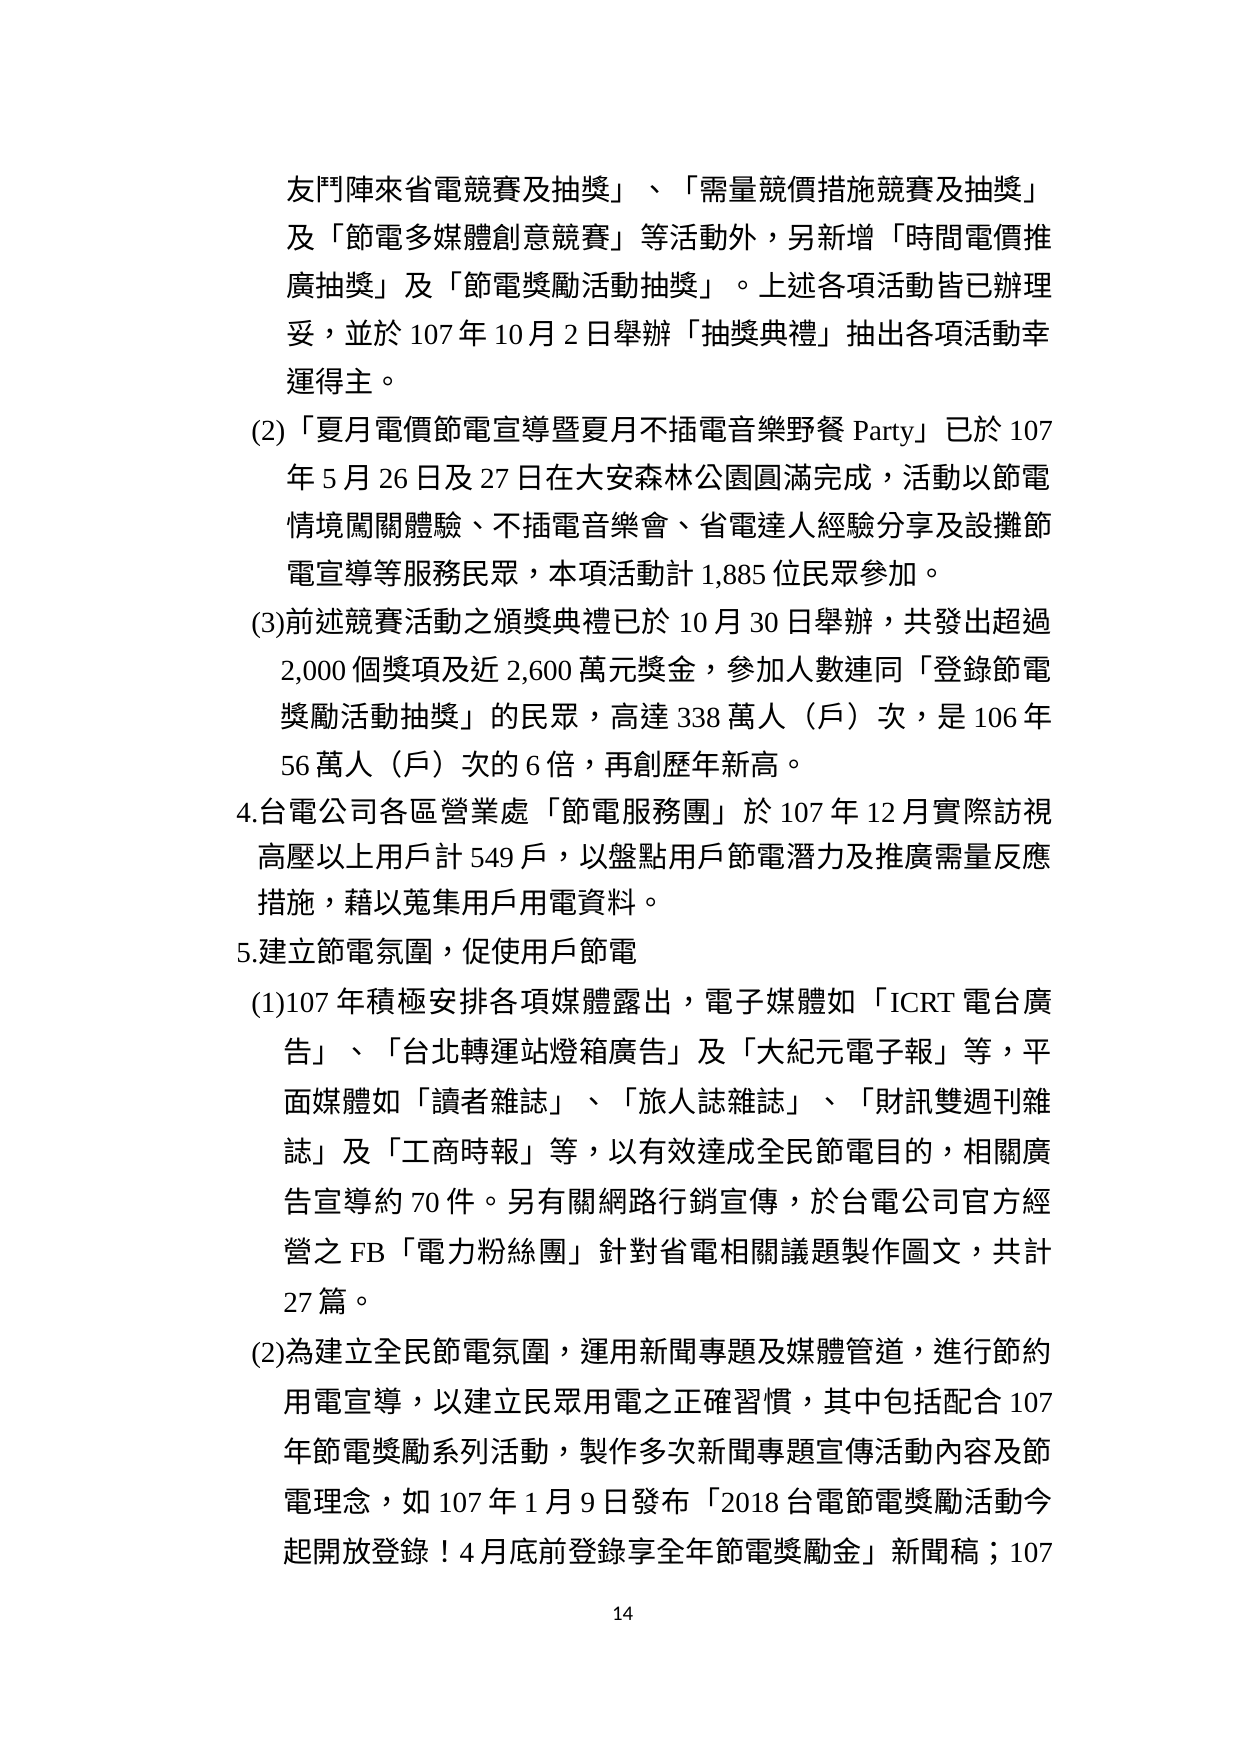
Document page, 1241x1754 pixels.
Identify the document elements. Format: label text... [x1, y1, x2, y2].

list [251, 1323, 1053, 1573]
list 建立節電氛圍，促使用戶節電 [236, 923, 1053, 973]
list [251, 162, 1053, 402]
list (3)前述競賽活動之頒獎典禮已於10月30日舉辦，共發出超過2,000個獎項及近2,600萬元獎金，參加人數連同「登錄節電獎勵活動抽獎」的民眾，高達338萬人（戶）次，是106年56萬人（戶）次的6倍，再創歷年新高。 [251, 594, 1053, 785]
list 台電公司各區營業處「節電服務團」於107年12月實際訪視高壓以上用戶計549戶，以盤點用戶節電潛力及推廣需量反應措施，藉以蒐集用戶用電資料。 [236, 785, 1053, 923]
list (2)「夏月電價節電宣導暨夏月不插電音樂野餐Party」已於107年5月26日及27日在大安森林公園圓滿完成，活動以節電情境闖關體驗、不插電音樂會、省電達人經驗分享及設攤節電宣導等服務民眾，本項活動計1,885位民眾參加。 [251, 402, 1053, 594]
list (1)107年積極安排各項媒體露出，電子媒體如「ICRT電台廣告」、「台北轉運站燈箱廣告」及「大紀元電子報」等，平面媒體如「讀者雜誌」、「旅人誌雜誌」、「財訊雙週刊雜誌」及「工商時報」等，以有效達成全民節電目的，相關廣告宣導約70件。另有關網路行銷宣傳，於台電公司官方經營之FB「電力粉絲團」針對省電相關議題製作圖文，共計27篇。 [251, 973, 1053, 1323]
